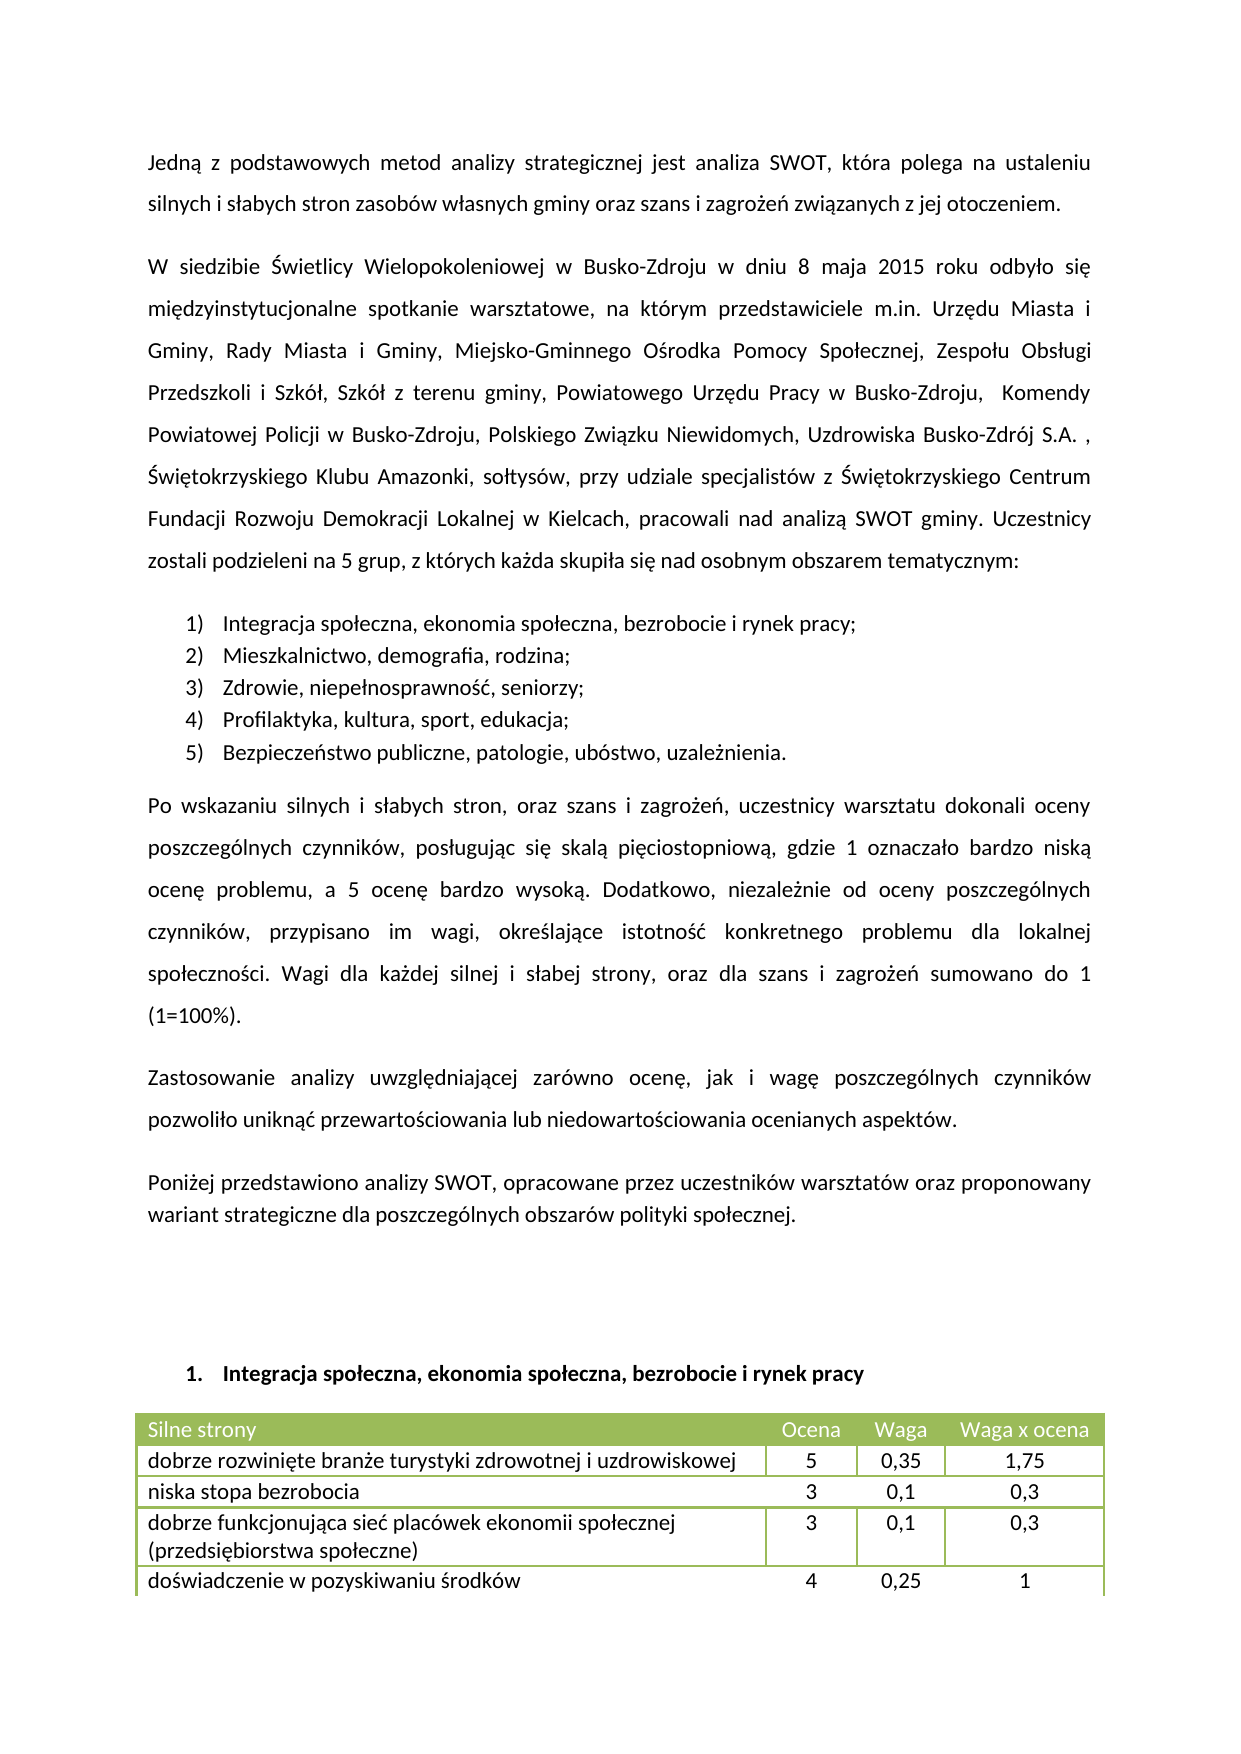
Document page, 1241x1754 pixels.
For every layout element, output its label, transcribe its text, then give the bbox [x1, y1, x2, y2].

table_cell doświadczenie w pozyskiwaniu środków [138, 1567, 766, 1596]
table_header Silne strony [138, 1415, 766, 1444]
table_cell 0,3 [945, 1477, 1103, 1506]
table_cell dobrze rozwinięte branże turystyki zdrowotnej i uzdrowiskowej [138, 1446, 765, 1475]
list Zdrowie, niepełnosprawność, seniorzy; [185, 673, 1093, 701]
table_cell 1 [945, 1567, 1103, 1596]
list Bezpieczeństwo publiczne, patologie, ubóstwo, uzależnienia. [185, 738, 1093, 766]
text Poniżej przedstawiono analizy SWOT, opracowane przez uczestników warsztatów oraz proponowany wariant strategiczne dla poszczególnych obszarów polityki społecznej. [148, 1168, 1093, 1228]
table_cell 0,3 [946, 1509, 1103, 1564]
list Integracja społeczna, ekonomia społeczna, bezrobocie i rynek pracy; [185, 609, 1093, 637]
list Profilaktyka, kultura, sport, edukacja; [185, 706, 1093, 734]
table_cell 3 [766, 1477, 857, 1506]
table_header Waga [857, 1415, 945, 1444]
table_cell 0,1 [858, 1509, 944, 1564]
table_cell 5 [767, 1446, 856, 1475]
table_cell niska stopa bezrobocia [138, 1477, 766, 1506]
table_cell 4 [766, 1567, 857, 1596]
text Jedną z podstawowych metod analizy strategicznej jest analiza SWOT, która polega na ustaleniu silnych i słabych stron zasobów własnych gminy oraz szans i zagrożeń związanych z jej otoczeniem. [148, 148, 1093, 218]
list Integracja społeczna, ekonomia społeczna, bezrobocie i rynek pracy [185, 1359, 1093, 1388]
table_cell 0,25 [857, 1567, 945, 1596]
table_header Ocena [766, 1415, 857, 1444]
text W siedzibie Świetlicy Wielopokoleniowej w Busko-Zdroju w dniu 8 maja 2015 roku odbyło się międzyinstytucjonalne spotkanie warsztatowe, na którym przedstawiciele m.in. Urzędu Miasta i Gminy, Rady Miasta i Gminy, Miejsko-Gminnego Ośrodka Pomocy Społecznej, Zespołu Obsługi Przedszkoli i Szkół, Szkół z terenu gminy, Powiatowego Urzędu Pracy w Busko-Zdroju, Komendy Powiatowej Policji w Busko-Zdroju, Polskiego Związku Niewidomych, Uzdrowiska Busko-Zdrój S.A. , Świętokrzyskiego Klubu Amazonki, sołtysów, przy udziale specjalistów z Świętokrzyskiego Centrum Fundacji Rozwoju Demokracji Lokalnej w Kielcach, pracowali nad analizą SWOT gminy. Uczestnicy zostali podzieleni na 5 grup, z których każda skupiła się nad osobnym obszarem tematycznym: [148, 252, 1093, 574]
text Zastosowanie analizy uwzględniającej zarówno ocenę, jak i wagę poszczególnych czynników pozwoliło uniknąć przewartościowania lub niedowartościowania ocenianych aspektów. [148, 1063, 1093, 1133]
list Mieszkalnictwo, demografia, rodzina; [185, 641, 1093, 669]
table_cell 1,75 [946, 1446, 1103, 1475]
table_header Waga x ocena [945, 1415, 1103, 1444]
text Po wskazaniu silnych i słabych stron, oraz szans i zagrożeń, uczestnicy warsztatu dokonali oceny poszczególnych czynników, posługując się skalą pięciostopniową, gdzie 1 oznaczało bardzo niską ocenę problemu, a 5 ocenę bardzo wysoką. Dodatkowo, niezależnie od oceny poszczególnych czynników, przypisano im wagi, określające istotność konkretnego problemu dla lokalnej społeczności. Wagi dla każdej silnej i słabej strony, oraz dla szans i zagrożeń sumowano do 1 (1=100%). [148, 791, 1093, 1029]
table_cell 0,35 [858, 1446, 944, 1475]
table_cell 3 [767, 1509, 856, 1564]
table_cell dobrze funkcjonująca sieć placówek ekonomii społecznej (przedsiębiorstwa społeczne) [138, 1509, 765, 1564]
table_cell 0,1 [857, 1477, 945, 1506]
